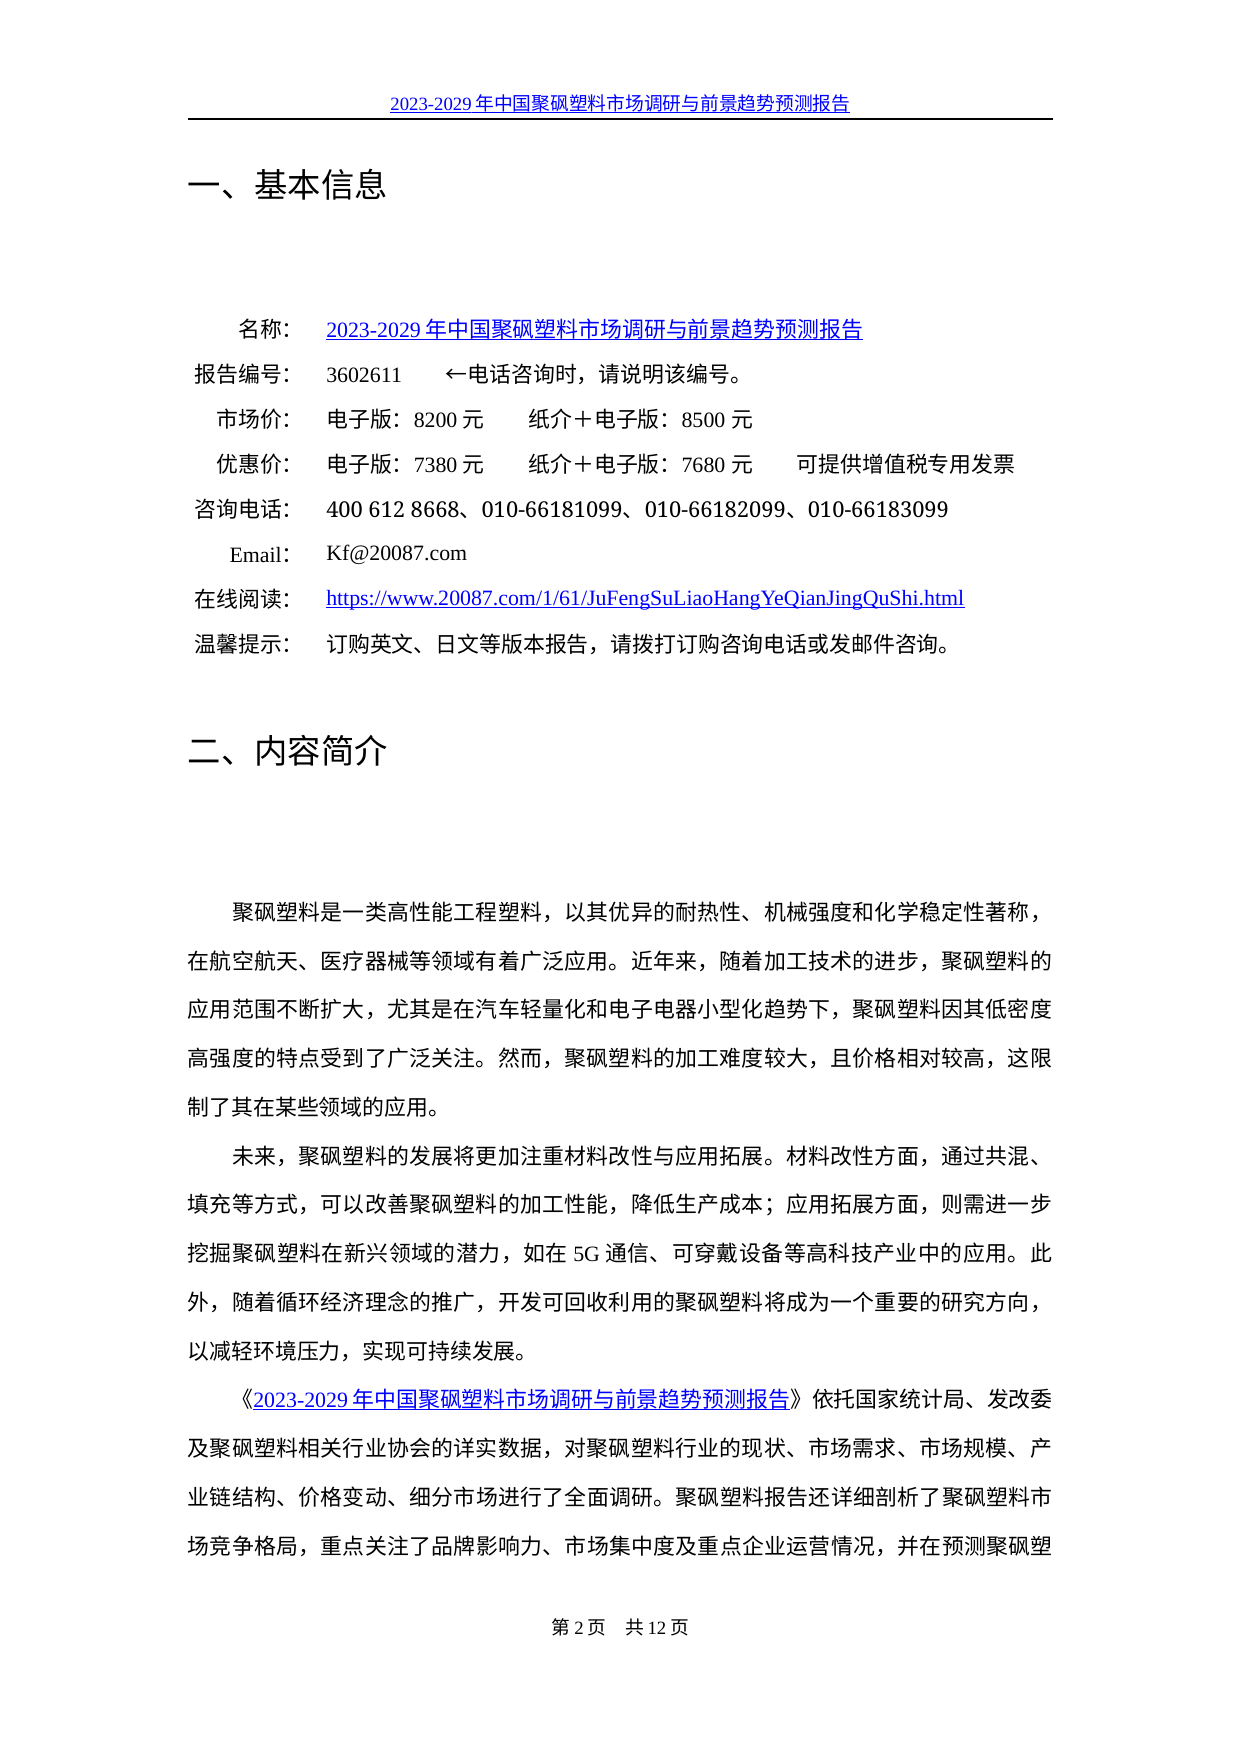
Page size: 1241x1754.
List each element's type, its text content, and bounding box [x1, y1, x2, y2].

table_cell 电子版：7380 元 纸介＋电子版：7680 元 可提供增值税专用发票 [315, 447, 1073, 492]
table_cell 400 612 8668、010-66181099、010-66182099、010-66183099 [315, 492, 1073, 537]
table_cell 3602611 ←电话咨询时，请说明该编号。 [315, 357, 1073, 402]
table_cell 电子版：8200 元 纸介＋电子版：8500 元 [315, 402, 1073, 447]
table_cell 市场价： [167, 402, 315, 447]
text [187, 894, 1053, 1561]
table_cell 温馨提示： [167, 627, 315, 672]
table_cell 咨询电话： [167, 492, 315, 537]
table_header 2023-2029年中国聚砜塑料市场调研与前景趋势预测报告 [315, 312, 1073, 357]
table_header 名称： [167, 312, 315, 357]
table_cell 在线阅读： [167, 582, 315, 627]
table_cell 订购英文、日文等版本报告，请拨打订购咨询电话或发邮件咨询。 [315, 627, 1073, 672]
title 一、基本信息 [187, 150, 1053, 215]
table_cell Kf@20087.com [315, 537, 1073, 582]
table_cell 报告编号： [167, 357, 315, 402]
table_cell 优惠价： [167, 447, 315, 492]
table_cell [315, 582, 1073, 627]
title 二、内容简介 [187, 717, 1053, 782]
table_cell Email： [167, 537, 315, 582]
